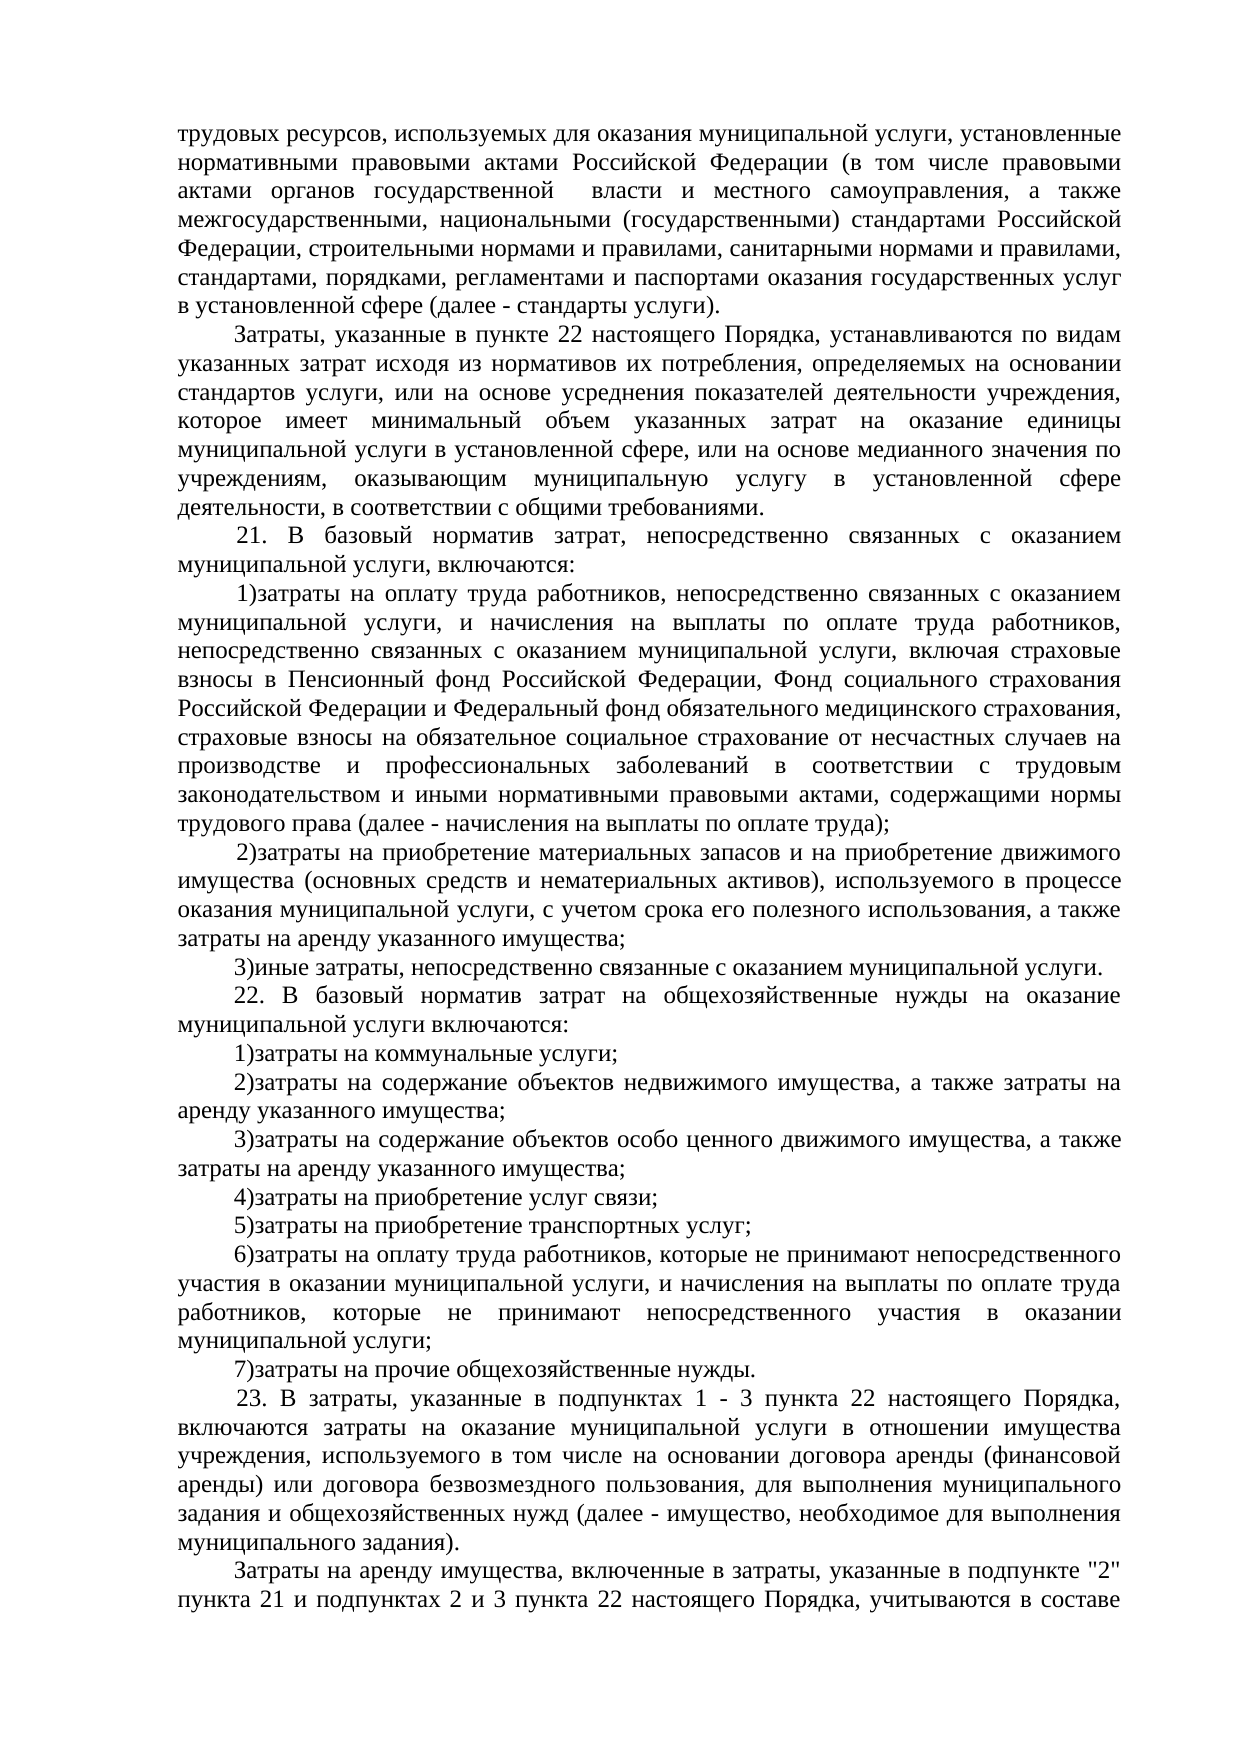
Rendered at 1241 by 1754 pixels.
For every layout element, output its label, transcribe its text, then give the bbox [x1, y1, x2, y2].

text 2)затраты на приобретение материальных запасов и на приобретение движимого имущества (основных средств и нематериальных активов), используемого в процессе оказания муниципальной услуги, с учетом срока его полезного использования, а также затраты на аренду указанного имущества; [177, 837, 1122, 952]
text 1)затраты на оплату труда работников, непосредственно связанных с оказанием муниципальной услуги, и начисления на выплаты по оплате труда работников, непосредственно связанных с оказанием муниципальной услуги, включая страховые взносы в Пенсионный фонд Российской Федерации, Фонд социального страхования Российской Федерации и Федеральный фонд обязательного медицинского страхования, страховые взносы на обязательное социальное страхование от несчастных случаев на производстве и профессиональных заболеваний в соответствии с трудовым законодательством и иными нормативными правовыми актами, содержащими нормы трудового права (далее - начисления на выплаты по оплате труда); [177, 578, 1122, 837]
text 2)затраты на содержание объектов недвижимого имущества, а также затраты на аренду указанного имущества; [177, 1067, 1122, 1124]
text 6)затраты на оплату труда работников, которые не принимают непосредственного участия в оказании муниципальной услуги, и начисления на выплаты по оплате труда работников, которые не принимают непосредственного участия в оказании муниципальной услуги; [177, 1239, 1122, 1354]
text 1)затраты на коммунальные услуги; [177, 1038, 1122, 1067]
text 5)затраты на приобретение транспортных услуг; [177, 1211, 1122, 1239]
text 3)затраты на содержание объектов особо ценного движимого имущества, а также затраты на аренду указанного имущества; [177, 1124, 1122, 1182]
text 4)затраты на приобретение услуг связи; [177, 1182, 1122, 1211]
text Затраты, указанные в пункте 22 настоящего Порядка, устанавливаются по видам указанных затрат исходя из нормативов их потребления, определяемых на основании стандартов услуги, или на основе усреднения показателей деятельности учреждения, которое имеет минимальный объем указанных затрат на оказание единицы муниципальной услуги в установленной сфере, или на основе медианного значения по учреждениям, оказывающим муниципальную услугу в установленной сфере деятельности, в соответствии с общими требованиями. [177, 319, 1122, 521]
text 23. В затраты, указанные в подпунктах 1 - 3 пункта 22 настоящего Порядка, включаются затраты на оказание муниципальной услуги в отношении имущества учреждения, используемого в том числе на основании договора аренды (финансовой аренды) или договора безвозмездного пользования, для выполнения муниципального задания и общехозяйственных нужд (далее - имущество, необходимое для выполнения муниципального задания). [177, 1383, 1122, 1556]
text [177, 118, 1122, 319]
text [177, 1556, 1122, 1613]
text 22. В базовый норматив затрат на общехозяйственные нужды на оказание муниципальной услуги включаются: [177, 981, 1122, 1038]
text 7)затраты на прочие общехозяйственные нужды. [177, 1354, 1122, 1383]
text 3)иные затраты, непосредственно связанные с оказанием муниципальной услуги. [177, 952, 1122, 981]
text 21. В базовый норматив затрат, непосредственно связанных с оказанием муниципальной услуги, включаются: [177, 521, 1122, 578]
